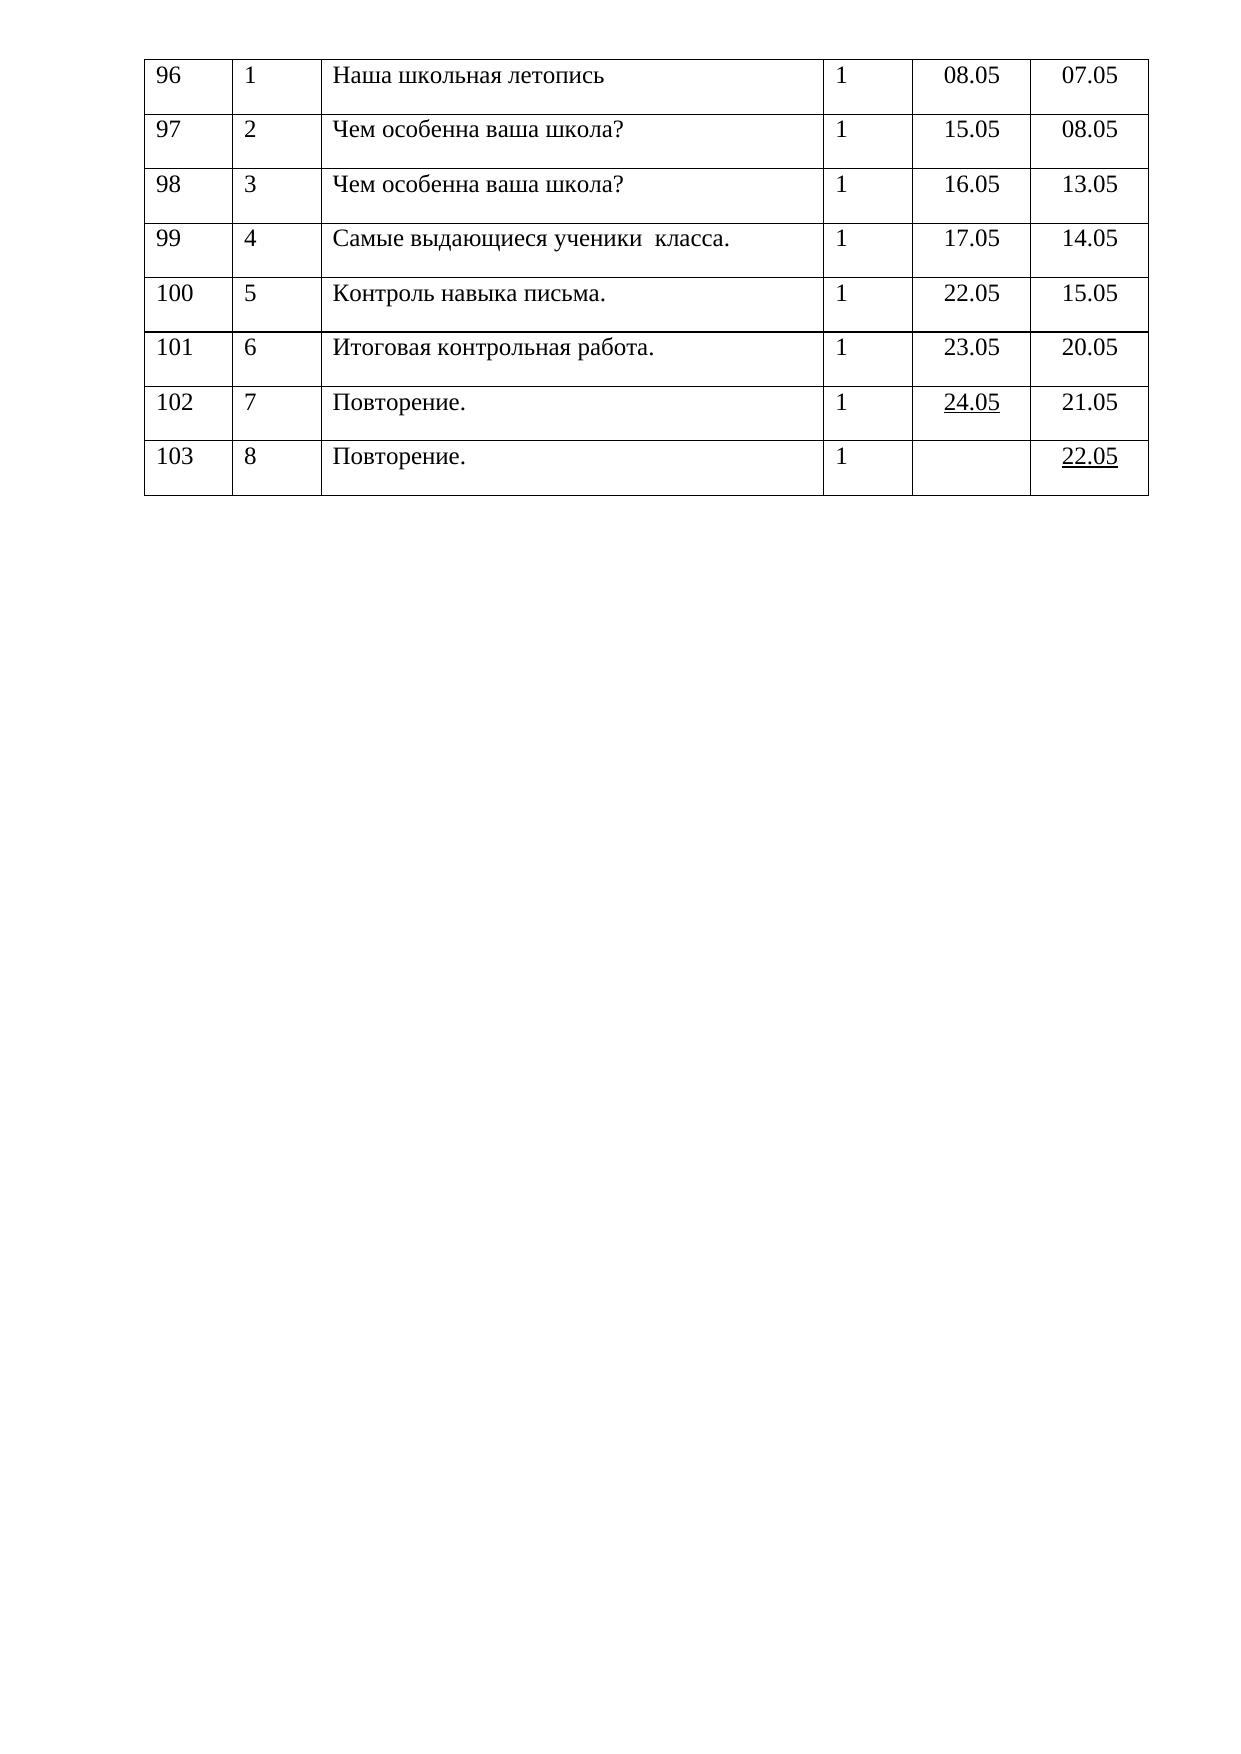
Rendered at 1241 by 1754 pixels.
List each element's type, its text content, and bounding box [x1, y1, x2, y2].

table_cell 1 [824, 278, 912, 331]
table_cell Самые выдающиеся ученики класса. [322, 224, 823, 277]
table_cell 8 [233, 441, 321, 495]
table_cell 1 [824, 169, 912, 222]
table_cell 99 [145, 224, 232, 277]
table_cell 100 [145, 278, 232, 331]
table_cell 1 [824, 224, 912, 277]
table_cell 07.05 [1031, 60, 1148, 113]
table_cell 15.05 [913, 115, 1030, 168]
table_cell 4 [233, 224, 321, 277]
table_cell 17.05 [913, 224, 1030, 277]
table_cell 1 [824, 115, 912, 168]
table_cell 5 [233, 278, 321, 331]
table_cell 98 [145, 169, 232, 222]
table_cell Контроль навыка письма. [322, 278, 823, 331]
table_cell 3 [233, 169, 321, 222]
table_cell 6 [233, 333, 321, 386]
table_cell 22.05 [1031, 441, 1148, 495]
table_cell 22.05 [913, 278, 1030, 331]
table_cell 15.05 [1031, 278, 1148, 331]
table_cell Итоговая контрольная работа. [322, 333, 823, 386]
table_cell 1 [824, 60, 912, 113]
table_cell Повторение. [322, 441, 823, 495]
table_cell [322, 60, 823, 113]
table_cell [913, 441, 1030, 495]
table_cell 1 [824, 387, 912, 440]
table_cell 13.05 [1031, 169, 1148, 222]
table_cell 1 [824, 333, 912, 386]
table_cell 101 [145, 333, 232, 386]
table_cell 14.05 [1031, 224, 1148, 277]
table_cell 1 [233, 60, 321, 113]
table_cell 16.05 [913, 169, 1030, 222]
table_cell Чем особенна ваша школа? [322, 169, 823, 222]
table_cell 21.05 [1031, 387, 1148, 440]
table_cell 1 [824, 441, 912, 495]
table_cell 23.05 [913, 333, 1030, 386]
table_cell 96 [145, 60, 232, 113]
table_cell 7 [233, 387, 321, 440]
table_cell 24.05 [913, 387, 1030, 440]
table_cell 103 [145, 441, 232, 495]
table_cell Чем особенна ваша школа? [322, 115, 823, 168]
table_cell Повторение. [322, 387, 823, 440]
table_cell 102 [145, 387, 232, 440]
table_cell 20.05 [1031, 333, 1148, 386]
table_cell 08.05 [913, 60, 1030, 113]
table_cell 2 [233, 115, 321, 168]
table_cell 97 [145, 115, 232, 168]
table_cell 08.05 [1031, 115, 1148, 168]
